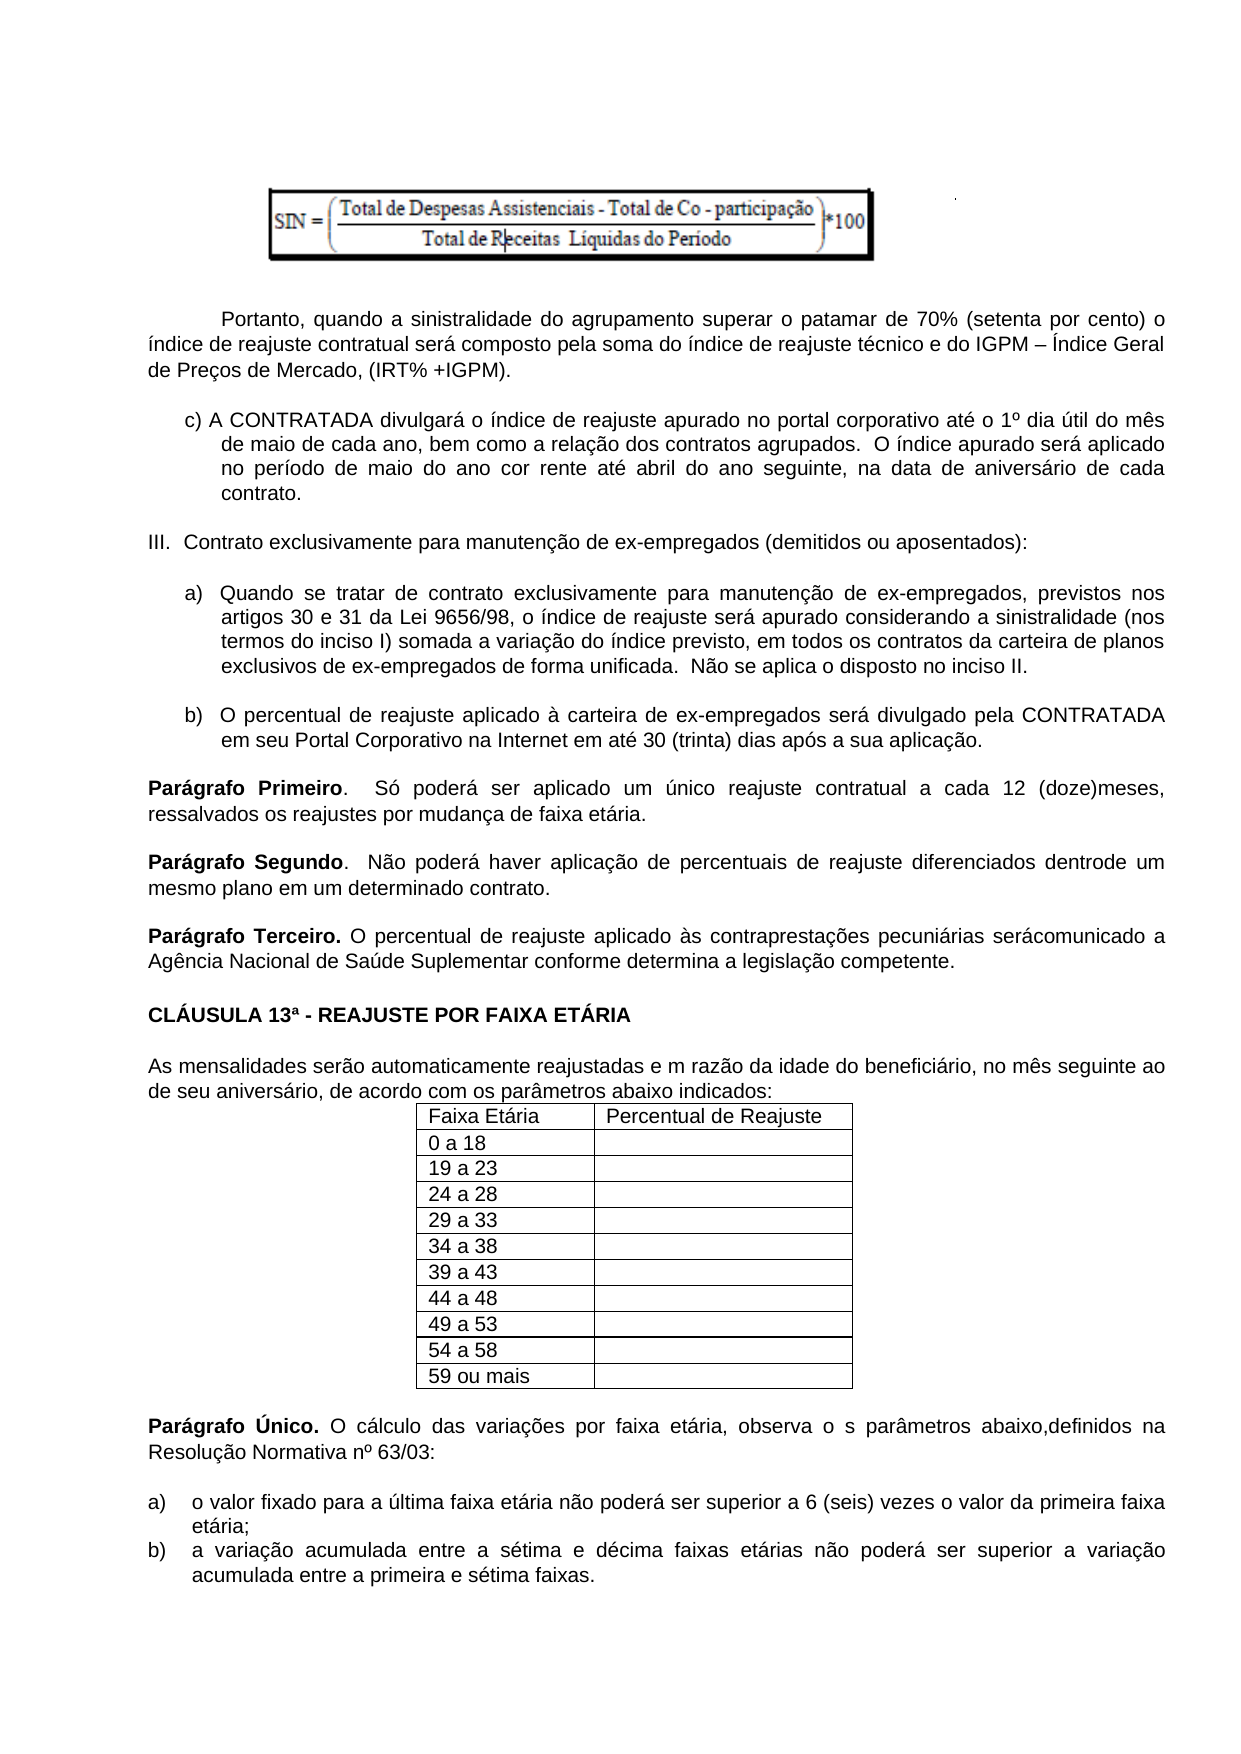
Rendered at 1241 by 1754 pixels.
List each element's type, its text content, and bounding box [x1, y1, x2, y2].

table_cell [595, 1286, 852, 1311]
table_header Percentual de Reajuste [595, 1104, 852, 1129]
text Parágrafo Segundo. Não poderá haver aplicação de percentuais de reajuste diferenciados dentrode um mesmo plano em um determinado contrato. [148, 850, 1167, 900]
table_cell [595, 1234, 852, 1259]
table_cell 34 a 38 [417, 1234, 594, 1259]
table_cell 59 ou mais [417, 1364, 594, 1388]
picture [251, 181, 889, 273]
list Quando se tratar de contrato exclusivamente para manutenção de ex-empregados, previstos nos artigos 30 e 31 da Lei 9656/98, o índice de reajuste será apurado considerando a sinistralidade (nos termos do inciso I) somada a variação do índice previsto, em todos os contratos da carteira de planos exclusivos de ex-empregados de forma unificada. Não se aplica o disposto no inciso II. [184, 580, 1167, 677]
table_cell [595, 1260, 852, 1284]
table_header Faixa Etária [417, 1104, 594, 1129]
table_cell [595, 1130, 852, 1155]
table_cell 49 a 53 [417, 1312, 594, 1336]
table_cell [595, 1208, 852, 1233]
list Contrato exclusivamente para manutenção de ex-empregados (demitidos ou aposentados): [148, 530, 1167, 554]
table_cell [595, 1312, 852, 1336]
table_cell [595, 1182, 852, 1207]
text Parágrafo Terceiro. O percentual de reajuste aplicado às contraprestações pecuniárias serácomunicado a Agência Nacional de Saúde Suplementar conforme determina a legislação competente. [148, 924, 1167, 973]
text Parágrafo Único. O cálculo das variações por faixa etária, observa o s parâmetros abaixo,definidos na Resolução Normativa nº 63/03: [148, 1414, 1167, 1464]
table_cell 24 a 28 [417, 1182, 594, 1207]
table_cell [595, 1338, 852, 1362]
text c) A CONTRATADA divulgará o índice de reajuste apurado no portal corporativo até o 1º dia útil do mês de maio de cada ano, bem como a relação dos contratos agrupados. O índice apurado será aplicado no período de maio do ano cor rente até abril do ano seguinte, na data de aniversário de cada contrato. [184, 407, 1167, 504]
text CLÁUSULA 13ª - REAJUSTE POR FAIXA ETÁRIA [148, 1003, 1167, 1027]
table_cell 44 a 48 [417, 1286, 594, 1311]
text As mensalidades serão automaticamente reajustadas e m razão da idade do beneficiário, no mês seguinte ao de seu aniversário, de acordo com os parâmetros abaixo indicados: [148, 1054, 1167, 1102]
table_cell 39 a 43 [417, 1260, 594, 1284]
text Portanto, quando a sinistralidade do agrupamento superar o patamar de 70% (setenta por cento) o índice de reajuste contratual será composto pela soma do índice de reajuste técnico e do IGPM – Índice Geral de Preços de Mercado, (IRT% +IGPM). [148, 306, 1167, 382]
list a variação acumulada entre a sétima e décima faixas etárias não poderá ser superior a variação acumulada entre a primeira e sétima faixas. [148, 1538, 1167, 1587]
table_cell 54 a 58 [417, 1338, 594, 1362]
table_cell 29 a 33 [417, 1208, 594, 1233]
text Parágrafo Primeiro. Só poderá ser aplicado um único reajuste contratual a cada 12 (doze)meses, ressalvados os reajustes por mudança de faixa etária. [148, 776, 1167, 826]
list o valor fixado para a última faixa etária não poderá ser superior a 6 (seis) vezes o valor da primeira faixa etária; [148, 1489, 1167, 1538]
table_cell [595, 1364, 852, 1388]
table_cell [595, 1156, 852, 1181]
table_cell 0 a 18 [417, 1130, 594, 1155]
list O percentual de reajuste aplicado à carteira de ex-empregados será divulgado pela CONTRATADA em seu Portal Corporativo na Internet em até 30 (trinta) dias após a sua aplicação. [184, 703, 1167, 751]
table_cell 19 a 23 [417, 1156, 594, 1181]
